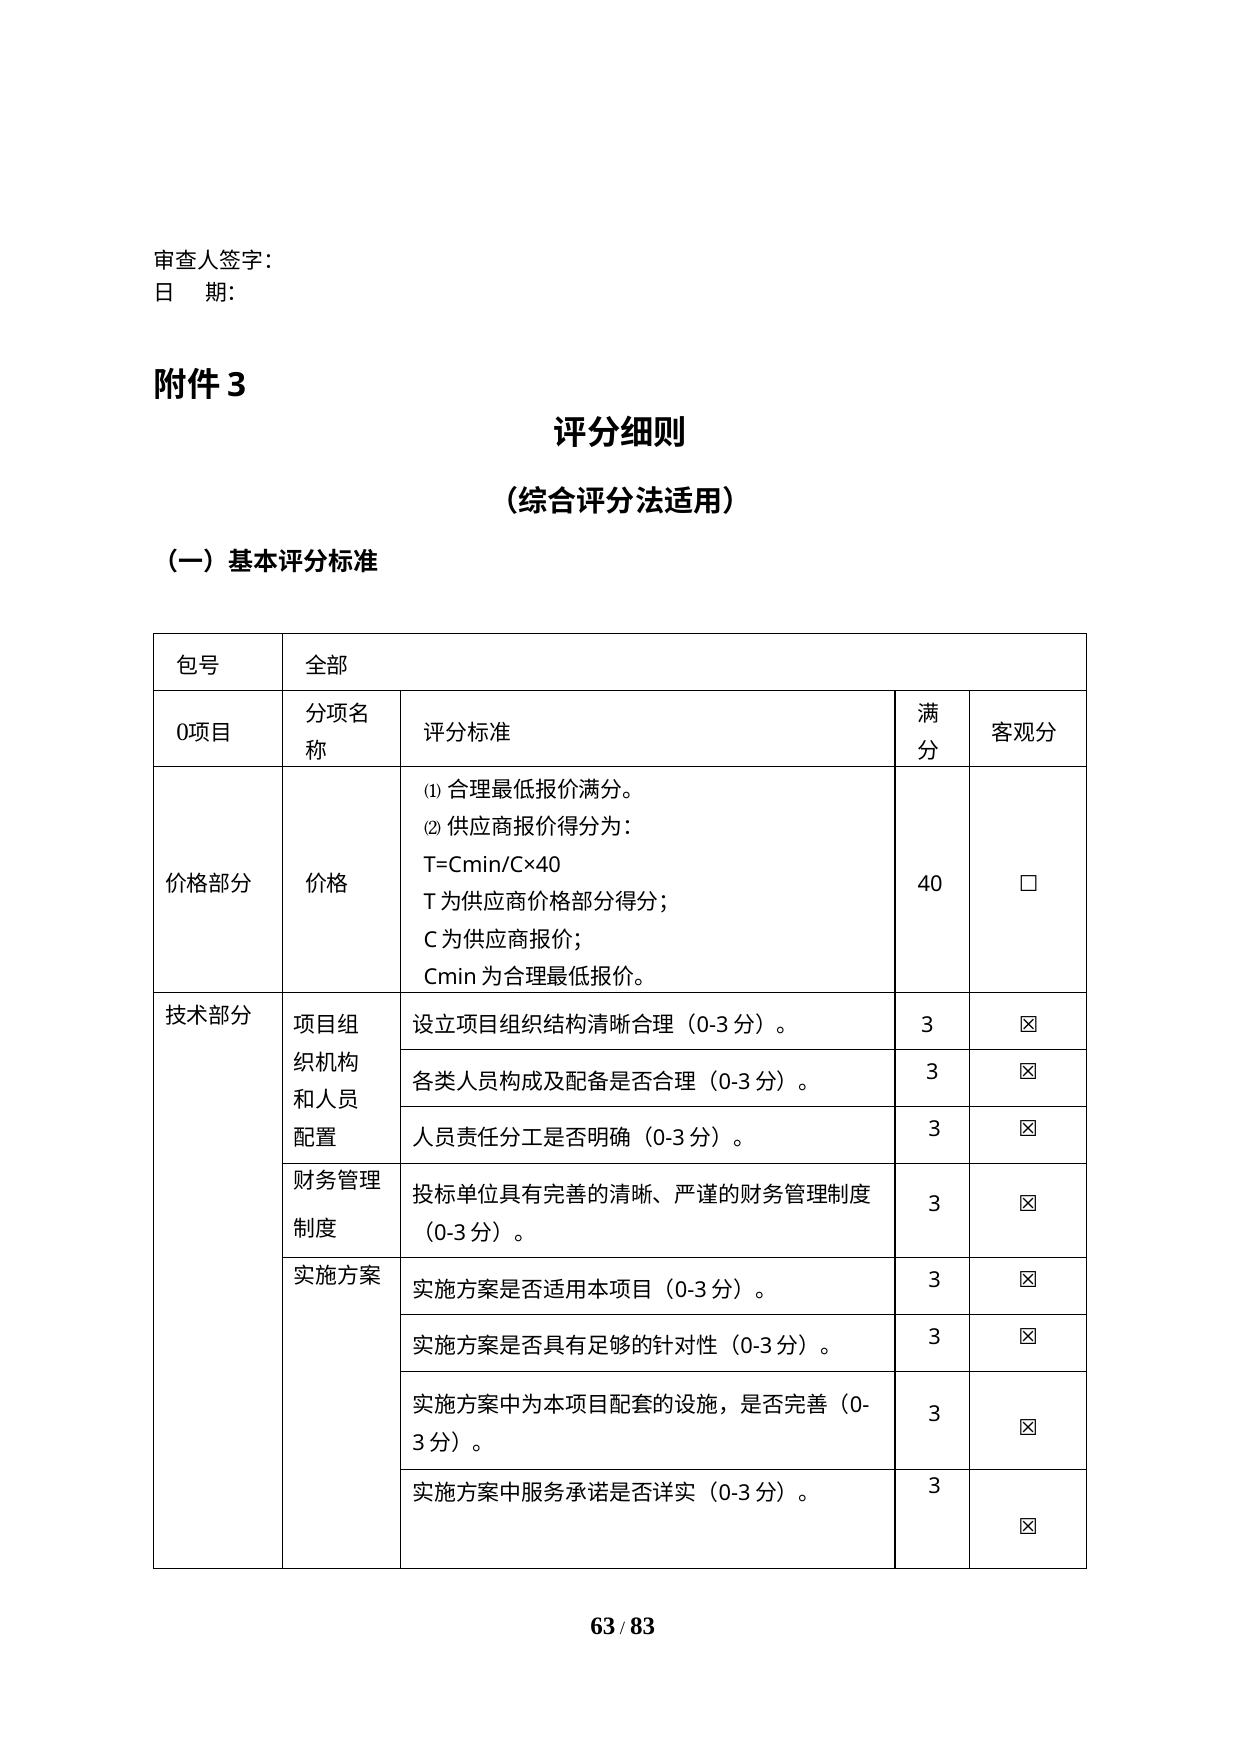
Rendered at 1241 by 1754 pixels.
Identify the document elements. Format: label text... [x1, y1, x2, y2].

text （综合评分法适用） [153, 478, 1087, 520]
text 审查人签字： [153, 243, 1087, 274]
subtitle 附件3 [153, 357, 1087, 406]
text 评分细则 [153, 406, 1087, 454]
text （一）基本评分标准 [153, 541, 1087, 578]
text 日 期： [153, 274, 1087, 306]
